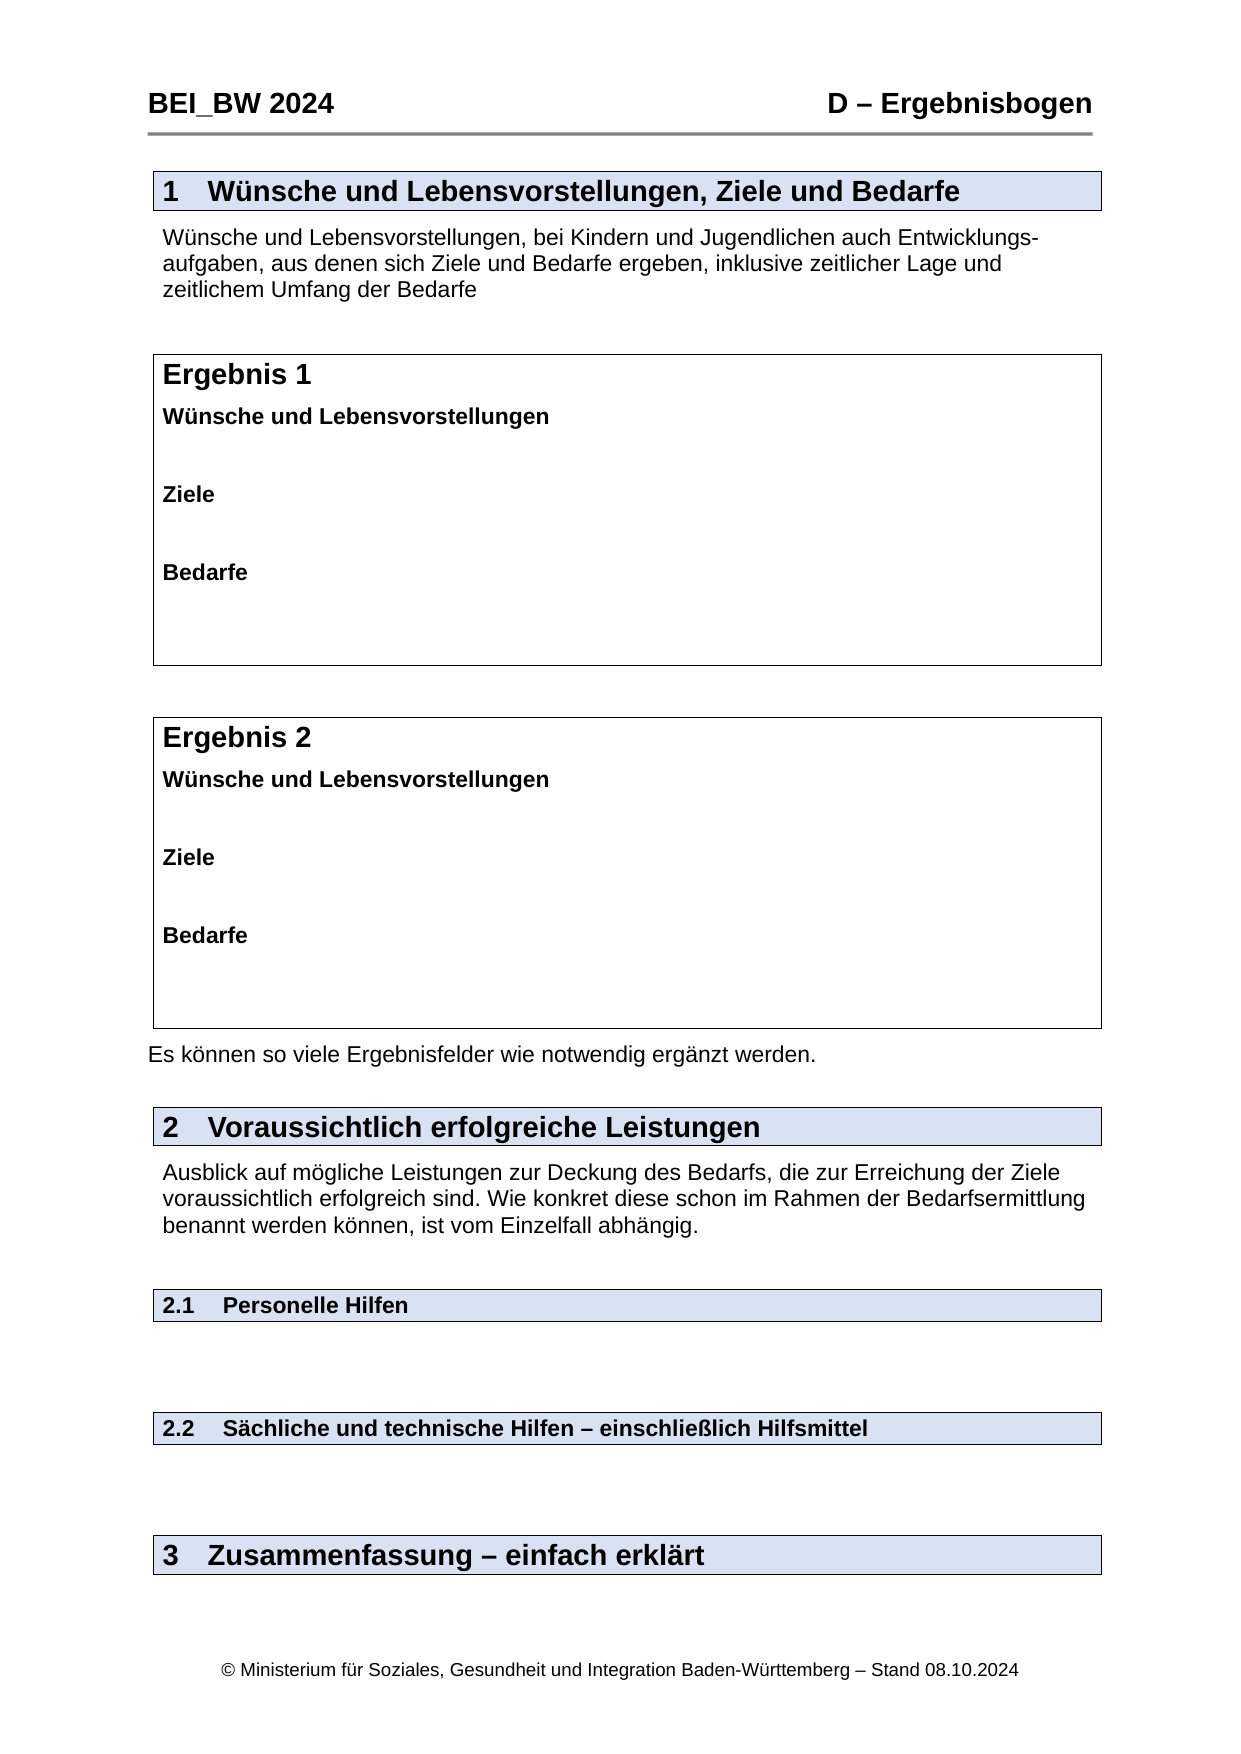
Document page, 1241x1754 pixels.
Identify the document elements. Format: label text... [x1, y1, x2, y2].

text Ergebnis 1 [154, 355, 1101, 391]
text Personelle Hilfen [154, 1290, 1101, 1321]
list Wünsche und Lebensvorstellungen, Ziele und Bedarfe [154, 172, 1101, 210]
text Es können so viele Ergebnisfelder wie notwendig ergänzt werden. [148, 1041, 1092, 1068]
text Wünsche und Lebensvorstellungen [154, 400, 1101, 429]
text Ausblick auf mögliche Leistungen zur Deckung des Bedarfs, die zur Erreichung der Ziele voraussichtlich erfolgreich sind. Wie konkret diese schon im Rahmen der Bedarfsermittlung benannt werden können, ist vom Einzelfall abhängig. [162, 1159, 1092, 1238]
text Ziele [154, 478, 1101, 507]
text Voraussichtlich erfolgreiche Leistungen [154, 1108, 1101, 1145]
text Ziele [154, 841, 1101, 870]
text Zusammenfassung – einfach erklärt [154, 1536, 1101, 1574]
text Bedarfe [154, 555, 1101, 585]
text Bedarfe [154, 918, 1101, 948]
text Ergebnis 2 [154, 718, 1101, 754]
text Wünsche und Lebensvorstellungen [154, 763, 1101, 793]
text Wünsche und Lebensvorstellungen, bei Kindern und Jugendlichen auch Entwicklungsaufgaben, aus denen sich Ziele und Bedarfe ergeben, inklusive zeitlicher Lage und zeitlichem Umfang der Bedarfe [162, 223, 1092, 303]
text Sächliche und technische Hilfen – einschließlich Hilfsmittel [154, 1413, 1101, 1444]
